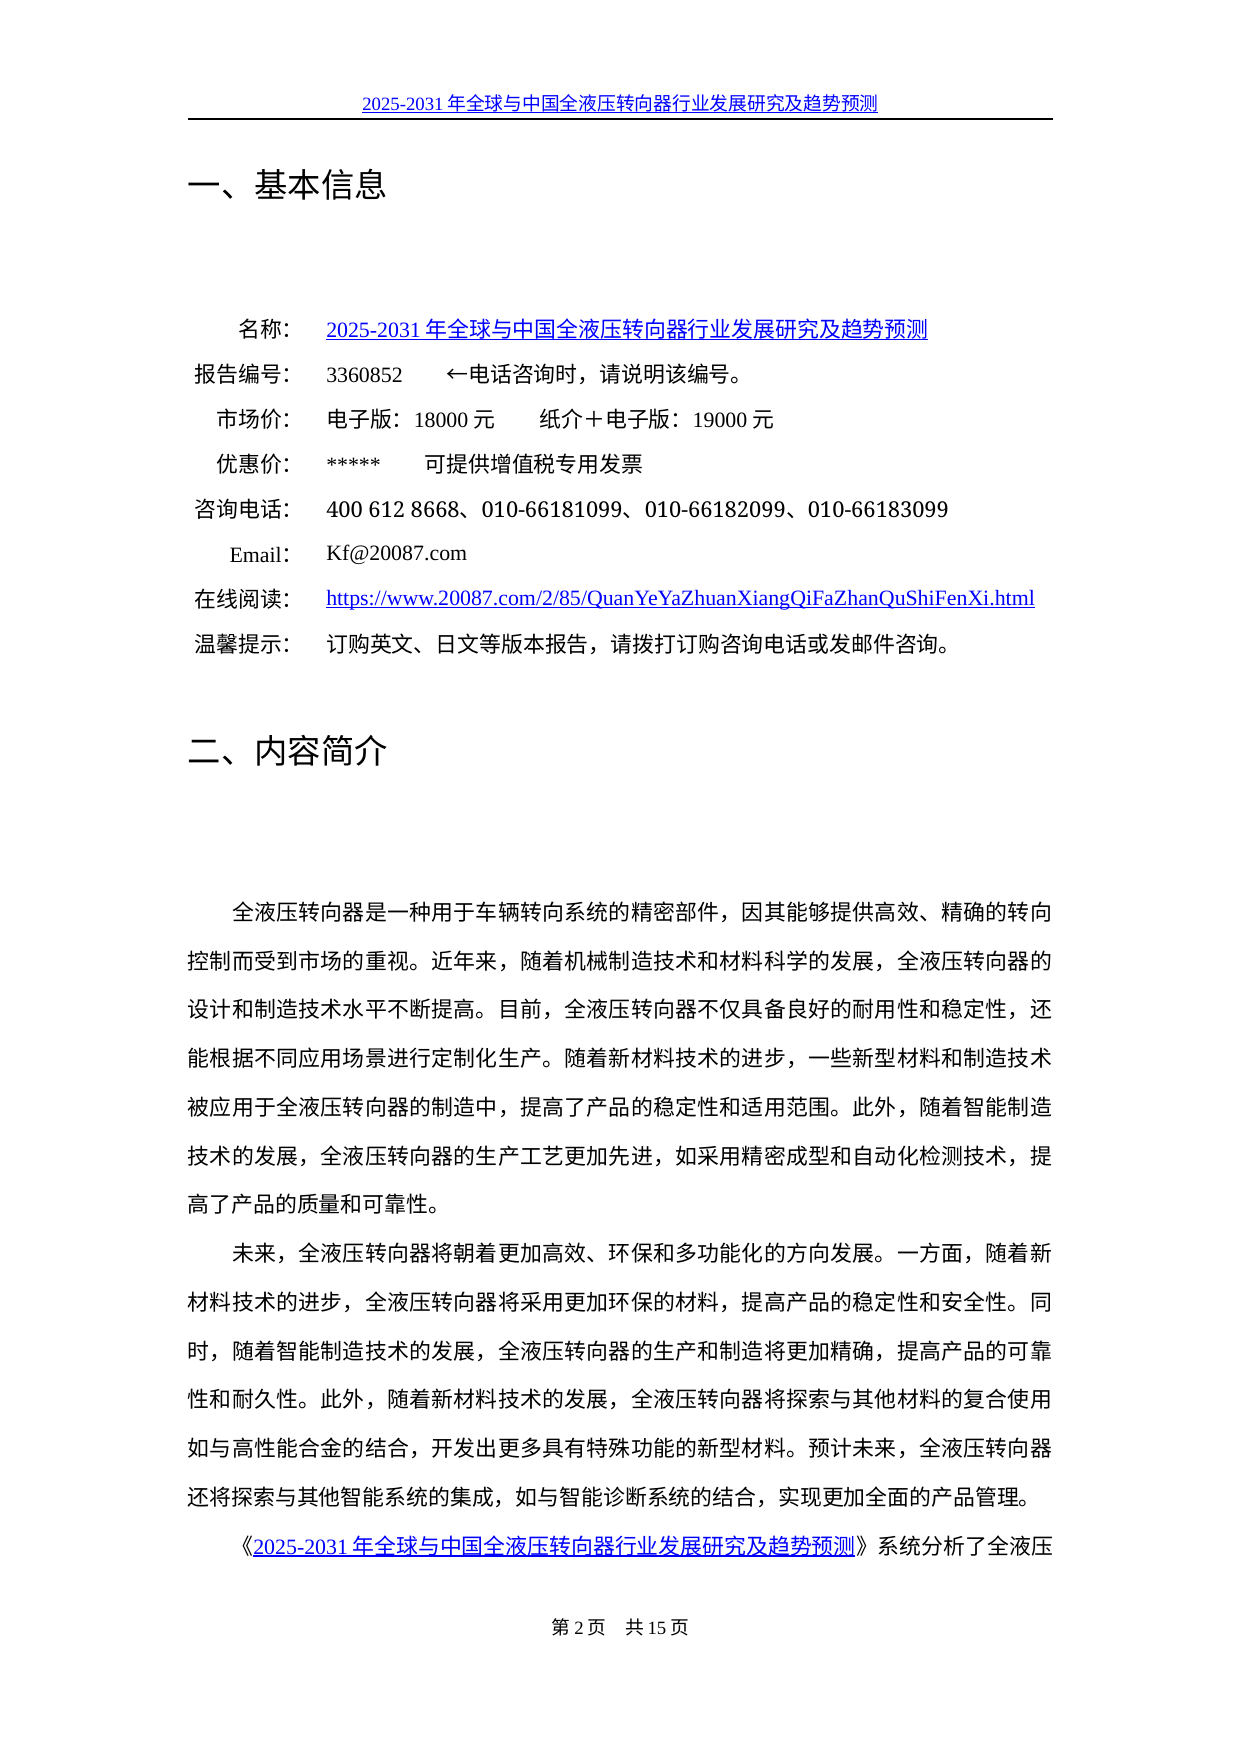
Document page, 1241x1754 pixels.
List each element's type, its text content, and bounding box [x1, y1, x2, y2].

table_cell 咨询电话： [167, 492, 315, 537]
table_header 名称： [167, 312, 315, 357]
table_cell Email： [167, 537, 315, 582]
title 一、基本信息 [187, 150, 1053, 215]
table_cell [315, 582, 1073, 627]
table_cell 400 612 8668、010-66181099、010-66182099、010-66183099 [315, 492, 1073, 537]
title 二、内容简介 [187, 717, 1053, 782]
table_cell 优惠价： [167, 447, 315, 492]
table_cell 市场价： [167, 402, 315, 447]
table_cell 订购英文、日文等版本报告，请拨打订购咨询电话或发邮件咨询。 [315, 627, 1073, 672]
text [187, 894, 1053, 1561]
table_cell 电子版：18000 元 纸介＋电子版：19000 元 [315, 402, 1073, 447]
table_cell 在线阅读： [167, 582, 315, 627]
table_cell 报告编号： [167, 357, 315, 402]
table_cell ***** 可提供增值税专用发票 [315, 447, 1073, 492]
table_cell 3360852 ←电话咨询时，请说明该编号。 [315, 357, 1073, 402]
table_cell 温馨提示： [167, 627, 315, 672]
table_cell Kf@20087.com [315, 537, 1073, 582]
table_header 2025-2031年全球与中国全液压转向器行业发展研究及趋势预测 [315, 312, 1073, 357]
